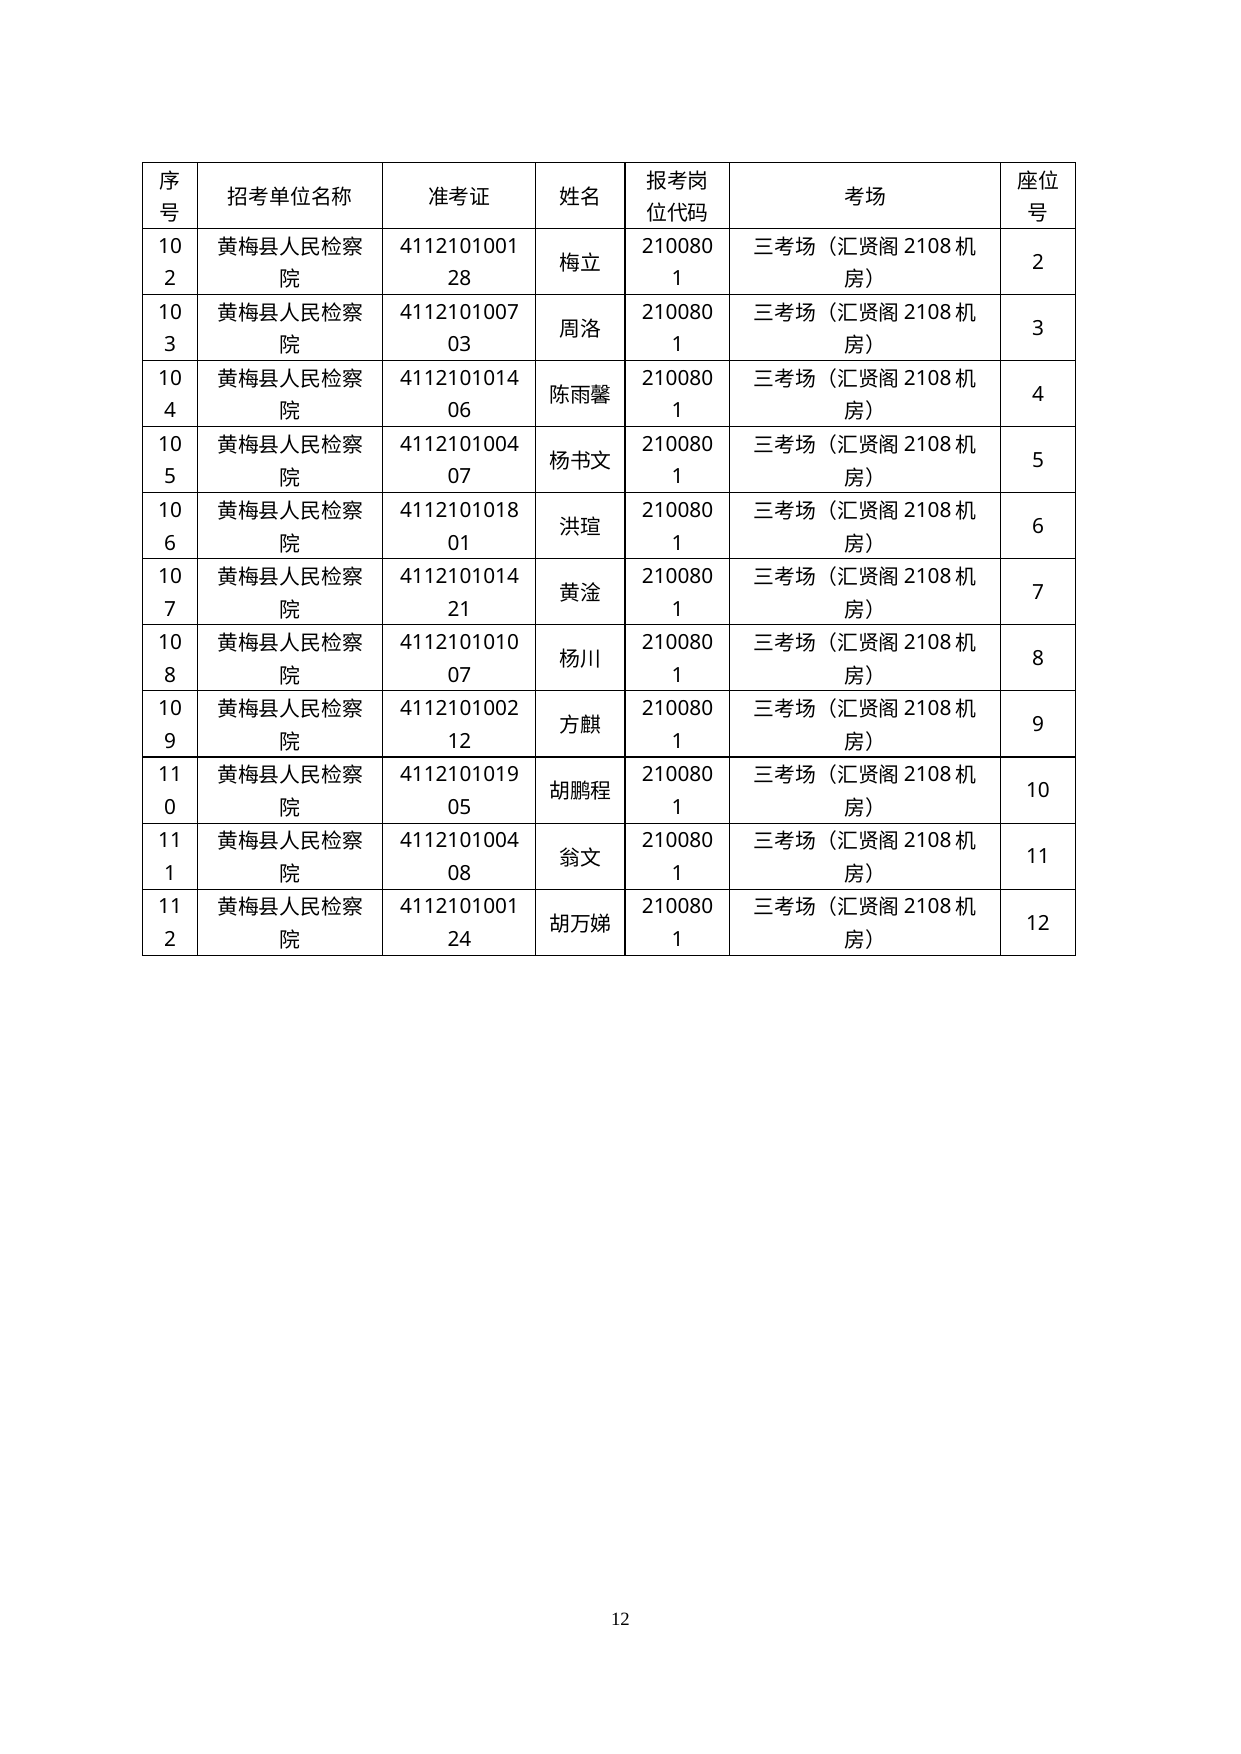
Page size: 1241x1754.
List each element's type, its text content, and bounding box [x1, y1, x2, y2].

table_cell 2100801 [626, 691, 729, 756]
table_header 招考单位名称 [198, 163, 382, 228]
table_cell 411210101801 [383, 493, 535, 558]
table_cell 黄梅县人民检察院 [198, 295, 382, 360]
table_cell 洪瑄 [536, 493, 624, 558]
table_cell 411210100407 [383, 427, 535, 492]
table_cell 黄梅县人民检察院 [198, 361, 382, 426]
table_cell 411210100124 [383, 890, 535, 954]
table_header 考场 [730, 163, 1000, 228]
table_cell 三考场（汇贤阁2108机房） [730, 427, 1000, 492]
table_cell 9 [1001, 691, 1075, 756]
table_cell 梅立 [536, 229, 624, 294]
table_cell 黄梅县人民检察院 [198, 758, 382, 822]
table_cell 三考场（汇贤阁2108机房） [730, 758, 1000, 822]
table_cell 三考场（汇贤阁2108机房） [730, 559, 1000, 624]
table_cell 12 [1001, 890, 1075, 954]
table_cell 4 [1001, 361, 1075, 426]
table_cell 105 [143, 427, 197, 492]
table_cell 2100801 [626, 295, 729, 360]
table_cell 2100801 [626, 824, 729, 888]
table_cell 411210101421 [383, 559, 535, 624]
table_cell 102 [143, 229, 197, 294]
table_cell 411210101007 [383, 625, 535, 690]
table_cell 106 [143, 493, 197, 558]
table_cell 411210101406 [383, 361, 535, 426]
table_cell 三考场（汇贤阁2108机房） [730, 890, 1000, 954]
table_cell 2100801 [626, 890, 729, 954]
table_cell 三考场（汇贤阁2108机房） [730, 361, 1000, 426]
table_cell 411210100703 [383, 295, 535, 360]
table_cell 2 [1001, 229, 1075, 294]
table_cell 陈雨馨 [536, 361, 624, 426]
table_cell 2100801 [626, 625, 729, 690]
table_cell 104 [143, 361, 197, 426]
table_cell 10 [1001, 758, 1075, 822]
table_cell 2100801 [626, 229, 729, 294]
table_cell 胡万娣 [536, 890, 624, 954]
table_cell 黄梅县人民检察院 [198, 559, 382, 624]
table_cell 411210100408 [383, 824, 535, 888]
table_cell 黄淦 [536, 559, 624, 624]
table_cell 杨书文 [536, 427, 624, 492]
table_cell 三考场（汇贤阁2108机房） [730, 493, 1000, 558]
table_cell 109 [143, 691, 197, 756]
table_cell 2100801 [626, 758, 729, 822]
table_header 座位号 [1001, 163, 1075, 228]
table_header 序号 [143, 163, 197, 228]
table_cell 三考场（汇贤阁2108机房） [730, 229, 1000, 294]
table_cell 111 [143, 824, 197, 888]
table_cell 108 [143, 625, 197, 690]
table_cell 黄梅县人民检察院 [198, 890, 382, 954]
table_cell 107 [143, 559, 197, 624]
table_cell 7 [1001, 559, 1075, 624]
table_cell 3 [1001, 295, 1075, 360]
table_cell 112 [143, 890, 197, 954]
table_cell 8 [1001, 625, 1075, 690]
table_header 姓名 [536, 163, 624, 228]
table_cell 411210100212 [383, 691, 535, 756]
table_cell 三考场（汇贤阁2108机房） [730, 691, 1000, 756]
table_cell 2100801 [626, 427, 729, 492]
table_cell 方麒 [536, 691, 624, 756]
table_cell 翁文 [536, 824, 624, 888]
table_cell 黄梅县人民检察院 [198, 493, 382, 558]
table_cell 黄梅县人民检察院 [198, 625, 382, 690]
table_cell 三考场（汇贤阁2108机房） [730, 824, 1000, 888]
table_cell 黄梅县人民检察院 [198, 229, 382, 294]
table_cell 三考场（汇贤阁2108机房） [730, 295, 1000, 360]
table_cell 2100801 [626, 361, 729, 426]
table_cell 杨川 [536, 625, 624, 690]
table_cell 黄梅县人民检察院 [198, 427, 382, 492]
table_cell 2100801 [626, 493, 729, 558]
table_cell 黄梅县人民检察院 [198, 824, 382, 888]
table_cell 胡鹏程 [536, 758, 624, 822]
table_header 报考岗位代码 [626, 163, 729, 228]
table_cell 11 [1001, 824, 1075, 888]
table_cell 411210100128 [383, 229, 535, 294]
table_cell 5 [1001, 427, 1075, 492]
table_cell 三考场（汇贤阁2108机房） [730, 625, 1000, 690]
table_cell 411210101905 [383, 758, 535, 822]
table_header 准考证 [383, 163, 535, 228]
table_cell 6 [1001, 493, 1075, 558]
table_cell 110 [143, 758, 197, 822]
table_cell 黄梅县人民检察院 [198, 691, 382, 756]
table_cell 2100801 [626, 559, 729, 624]
table_cell 103 [143, 295, 197, 360]
table_cell 周洛 [536, 295, 624, 360]
